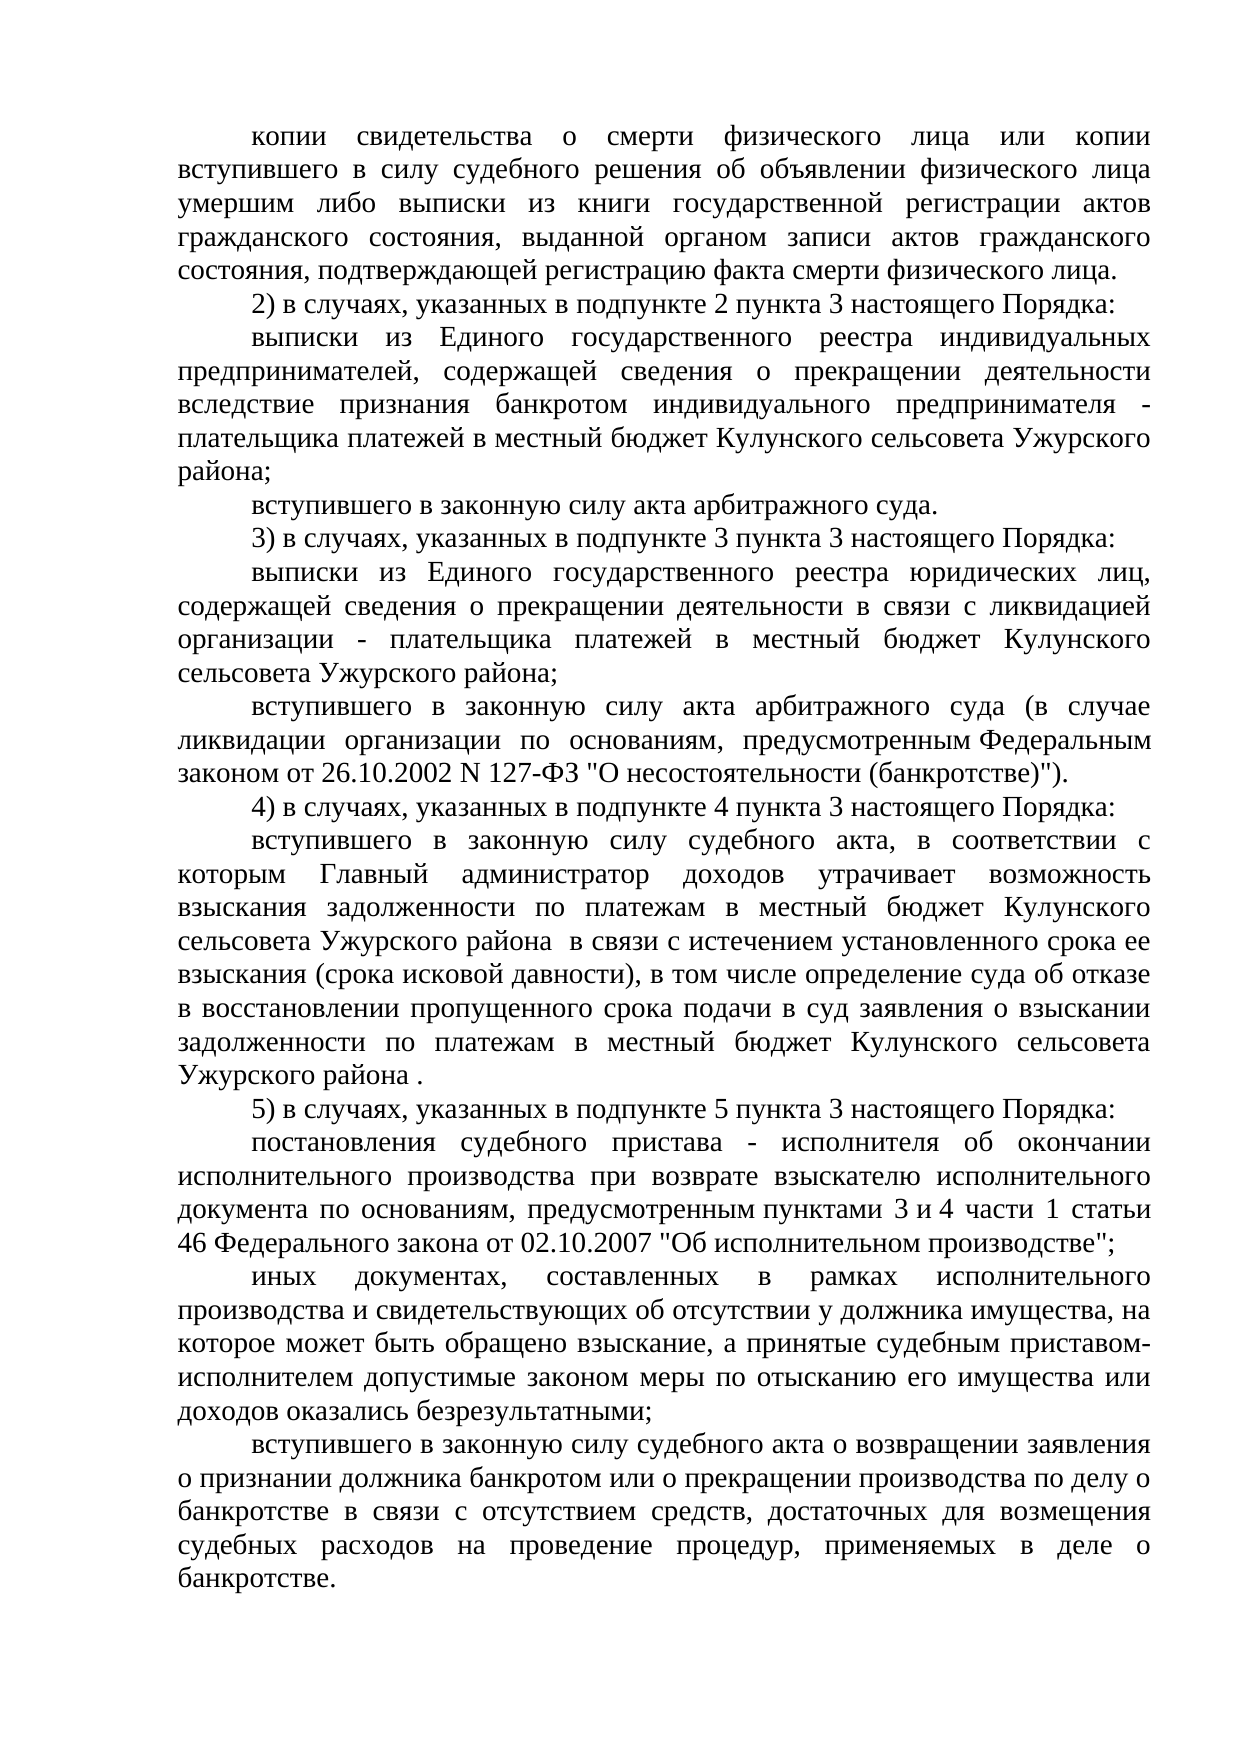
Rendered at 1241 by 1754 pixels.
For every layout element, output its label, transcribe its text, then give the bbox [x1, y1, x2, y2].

text 3) в случаях, указанных в подпункте 3 пункта 3 настоящего Порядка: [177, 521, 1152, 554]
text вступившего в законную силу акта арбитражного суда. [177, 487, 1152, 521]
text выписки из Единого государственного реестра юридических лиц, содержащей сведения о прекращении деятельности в связи с ликвидацией организации - плательщика платежей в местный бюджет Кулунского сельсовета Ужурского района; [177, 554, 1152, 688]
text 5) в случаях, указанных в подпункте 5 пункта 3 настоящего Порядка: [177, 1091, 1152, 1124]
text вступившего в законную силу судебного акта, в соответствии с которым Главный администратор доходов утрачивает возможность взыскания задолженности по платежам в местный бюджет Кулунского сельсовета Ужурского района в связи с истечением установленного срока ее взыскания (срока исковой давности), в том числе определение суда об отказе в восстановлении пропущенного срока подачи в суд заявления о взыскании задолженности по платежам в местный бюджет Кулунского сельсовета Ужурского района . [177, 822, 1152, 1091]
text копии свидетельства о смерти физического лица или копии вступившего в силу судебного решения об объявлении физического лица умершим либо выписки из книги государственной регистрации актов гражданского состояния, выданной органом записи актов гражданского состояния, подтверждающей регистрацию факта смерти физического лица. [177, 118, 1152, 286]
text постановления судебного пристава - исполнителя об окончании исполнительного производства при возврате взыскателю исполнительного документа по основаниям, предусмотренным пунктами 3 и 4 части 1 статьи 46 Федерального закона от 02.10.2007 "Об исполнительном производстве"; [177, 1124, 1152, 1258]
text выписки из Единого государственного реестра индивидуальных предпринимателей, содержащей сведения о прекращении деятельности вследствие признания банкротом индивидуального предпринимателя - плательщика платежей в местный бюджет Кулунского сельсовета Ужурского района; [177, 319, 1152, 487]
text вступившего в законную силу акта арбитражного суда (в случае ликвидации организации по основаниям, предусмотренным Федеральным законом от 26.10.2002 N 127-ФЗ "О несостоятельности (банкротстве)"). [177, 688, 1152, 789]
text 4) в случаях, указанных в подпункте 4 пункта 3 настоящего Порядка: [177, 789, 1152, 822]
text 2) в случаях, указанных в подпункте 2 пункта 3 настоящего Порядка: [177, 286, 1152, 319]
text иных документах, составленных в рамках исполнительного производства и свидетельствующих об отсутствии у должника имущества, на которое может быть обращено взыскание, а принятые судебным приставом-исполнителем допустимые законом меры по отысканию его имущества или доходов оказались безрезультатными; [177, 1258, 1152, 1426]
text вступившего в законную силу судебного акта о возвращении заявления о признании должника банкротом или о прекращении производства по делу о банкротстве в связи с отсутствием средств, достаточных для возмещения судебных расходов на проведение процедур, применяемых в деле о банкротстве. [177, 1426, 1152, 1594]
